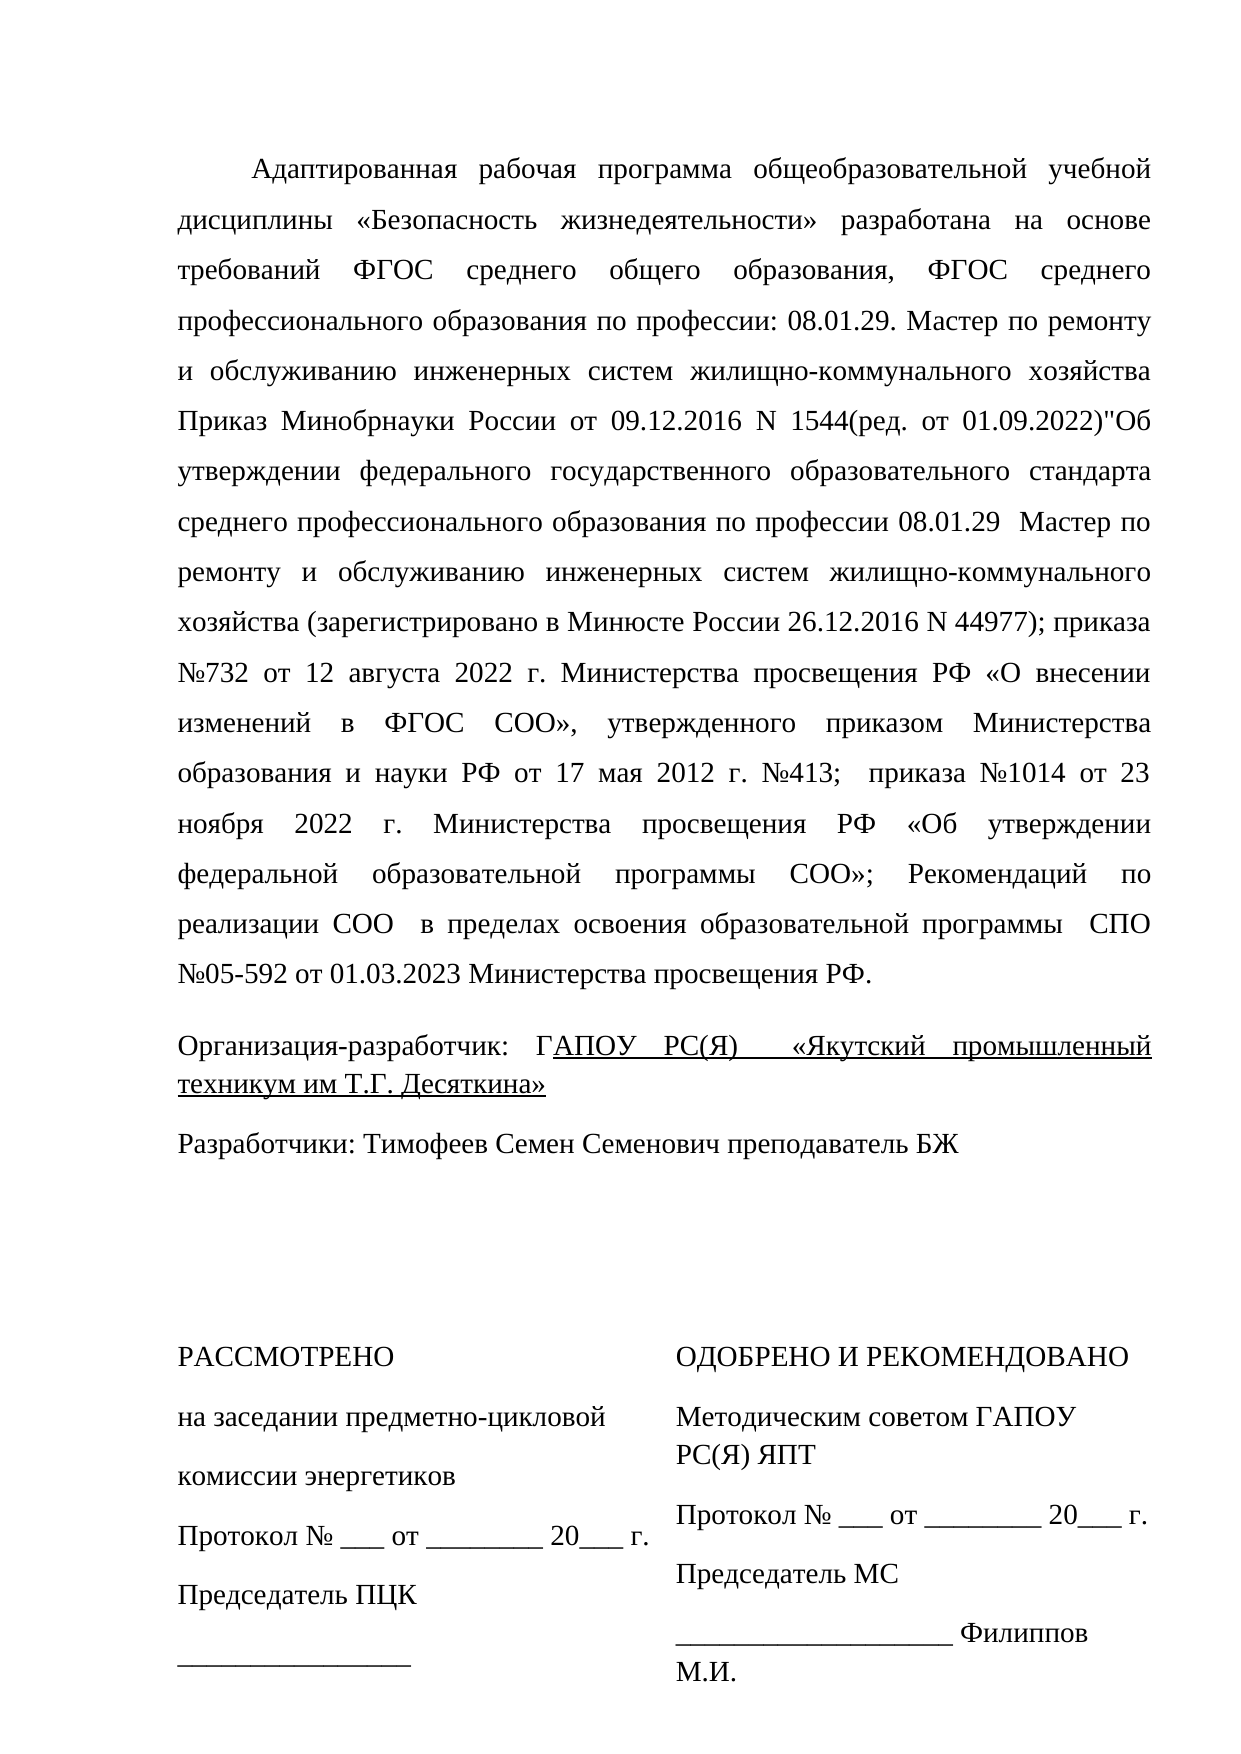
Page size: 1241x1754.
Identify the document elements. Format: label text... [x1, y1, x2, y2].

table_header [664, 1340, 1163, 1712]
text Адаптированная рабочая программа общеобразовательной учебной дисциплины «Безопасность жизнедеятельности» разработана на основе требований ФГОС среднего общего образования, ФГОС среднего профессионального образования по профессии: 08.01.29. Мастер по ремонту и обслуживанию инженерных систем жилищно-коммунального хозяйства Приказ Минобрнауки России от 09.12.2016 N 1544(ред. от 01.09.2022)"Об утверждении федерального государственного образовательного стандарта среднего профессионального образования по профессии 08.01.29 Мастер по ремонту и обслуживанию инженерных систем жилищно-коммунального хозяйства (зарегистрировано в Минюсте России 26.12.2016 N 44977); приказа №732 от 12 августа 2022 г. Министерства просвещения РФ «О внесении изменений в ФГОС СОО», утвержденного приказом Министерства образования и науки РФ от 17 мая 2012 г. №413; приказа №1014 от 23 ноября 2022 г. Министерства просвещения РФ «Об утверждении федеральной образовательной программы СОО»; Рекомендаций по реализации СОО в пределах освоения образовательной программы СПО №05-592 от 01.03.2023 Министерства просвещения РФ. [177, 152, 1152, 990]
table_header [166, 1340, 664, 1712]
text Организация-разработчик: ГАПОУ РС(Я) «Якутский промышленный техникум им Т.Г. Десяткина» [177, 1028, 1152, 1100]
text Разработчики: Тимофеев Семен Семенович преподаватель БЖ [177, 1126, 1152, 1159]
